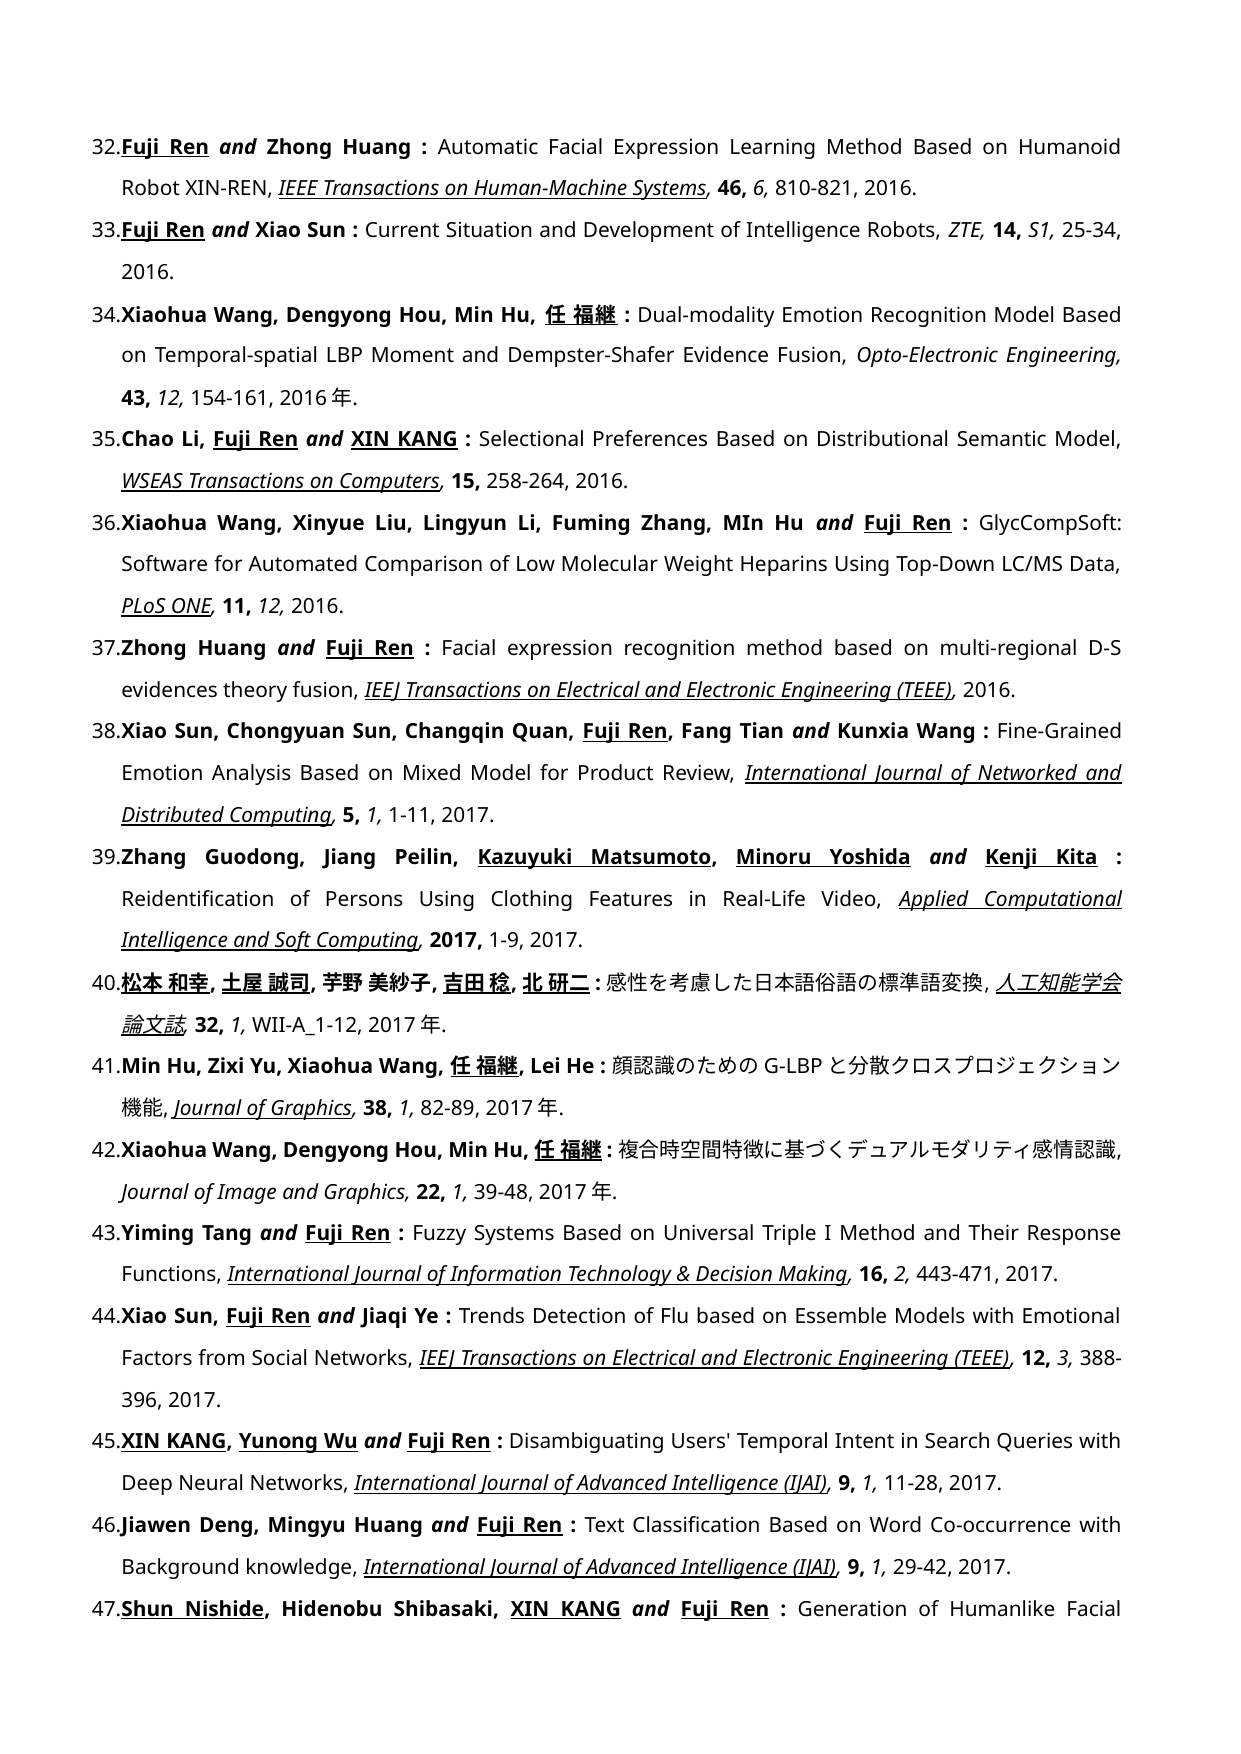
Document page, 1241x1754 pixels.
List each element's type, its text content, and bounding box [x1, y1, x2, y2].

list Xiaohua Wang, Xinyue Liu, Lingyun Li, Fuming Zhang, MIn Hu and Fuji Ren : GlycCompSoft: Software for Automated Comparison of Low Molecular Weight Heparins Using Top-Down LC/MS Data, PLoS ONE, 11, 12, 2016. [92, 501, 1122, 626]
list Zhong Huang and Fuji Ren : Facial expression recognition method based on multi-regional D-S evidences theory fusion, IEEJ Transactions on Electrical and Electronic Engineering (TEEE), 2016. [92, 626, 1122, 710]
list Min Hu, Zixi Yu, Xiaohua Wang, 任 福継, Lei He : 顔認識のためのG-LBPと分散クロスプロジェクション機能, Journal of Graphics, 38, 1, 82-89, 2017年. [92, 1044, 1122, 1128]
list Yiming Tang and Fuji Ren : Fuzzy Systems Based on Universal Triple I Method and Their Response Functions, International Journal of Information Technology & Decision Making, 16, 2, 443-471, 2017. [92, 1211, 1122, 1295]
list Zhang Guodong, Jiang Peilin, Kazuyuki Matsumoto, Minoru Yoshida and Kenji Kita : Reidentification of Persons Using Clothing Features in Real-Life Video, Applied Computational Intelligence and Soft Computing, 2017, 1-9, 2017. [92, 835, 1122, 961]
list Xiaohua Wang, Dengyong Hou, Min Hu, 任 福継 : Dual-modality Emotion Recognition Model Based on Temporal-spatial LBP Moment and Dempster-Shafer Evidence Fusion, Opto-Electronic Engineering, 43, 12, 154-161, 2016年. [92, 292, 1122, 417]
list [92, 1587, 1122, 1629]
list Chao Li, Fuji Ren and XIN KANG : Selectional Preferences Based on Distributional Semantic Model, WSEAS Transactions on Computers, 15, 258-264, 2016. [92, 417, 1122, 501]
list Jiawen Deng, Mingyu Huang and Fuji Ren : Text Classification Based on Word Co-occurrence with Background knowledge, International Journal of Advanced Intelligence (IJAI), 9, 1, 29-42, 2017. [92, 1503, 1122, 1587]
list XIN KANG, Yunong Wu and Fuji Ren : Disambiguating Users' Temporal Intent in Search Queries with Deep Neural Networks, International Journal of Advanced Intelligence (IJAI), 9, 1, 11-28, 2017. [92, 1420, 1122, 1503]
list Xiao Sun, Chongyuan Sun, Changqin Quan, Fuji Ren, Fang Tian and Kunxia Wang : Fine-Grained Emotion Analysis Based on Mixed Model for Product Review, International Journal of Networked and Distributed Computing, 5, 1, 1-11, 2017. [92, 710, 1122, 835]
list Fuji Ren and Zhong Huang : Automatic Facial Expression Learning Method Based on Humanoid Robot XIN-REN, IEEE Transactions on Human-Machine Systems, 46, 6, 810-821, 2016. [92, 125, 1122, 209]
list Xiao Sun, Fuji Ren and Jiaqi Ye : Trends Detection of Flu based on Essemble Models with Emotional Factors from Social Networks, IEEJ Transactions on Electrical and Electronic Engineering (TEEE), 12, 3, 388-396, 2017. [92, 1295, 1122, 1420]
list 松本 和幸, 土屋 誠司, 芋野 美紗子, 吉田 稔, 北 研二 : 感性を考慮した日本語俗語の標準語変換, 人工知能学会論文誌, 32, 1, WII-A_1-12, 2017年. [92, 961, 1122, 1044]
list Xiaohua Wang, Dengyong Hou, Min Hu, 任 福継 : 複合時空間特徴に基づくデュアルモダリティ感情認識, Journal of Image and Graphics, 22, 1, 39-48, 2017年. [92, 1128, 1122, 1211]
list Fuji Ren and Xiao Sun : Current Situation and Development of Intelligence Robots, ZTE, 14, S1, 25-34, 2016. [92, 209, 1122, 292]
